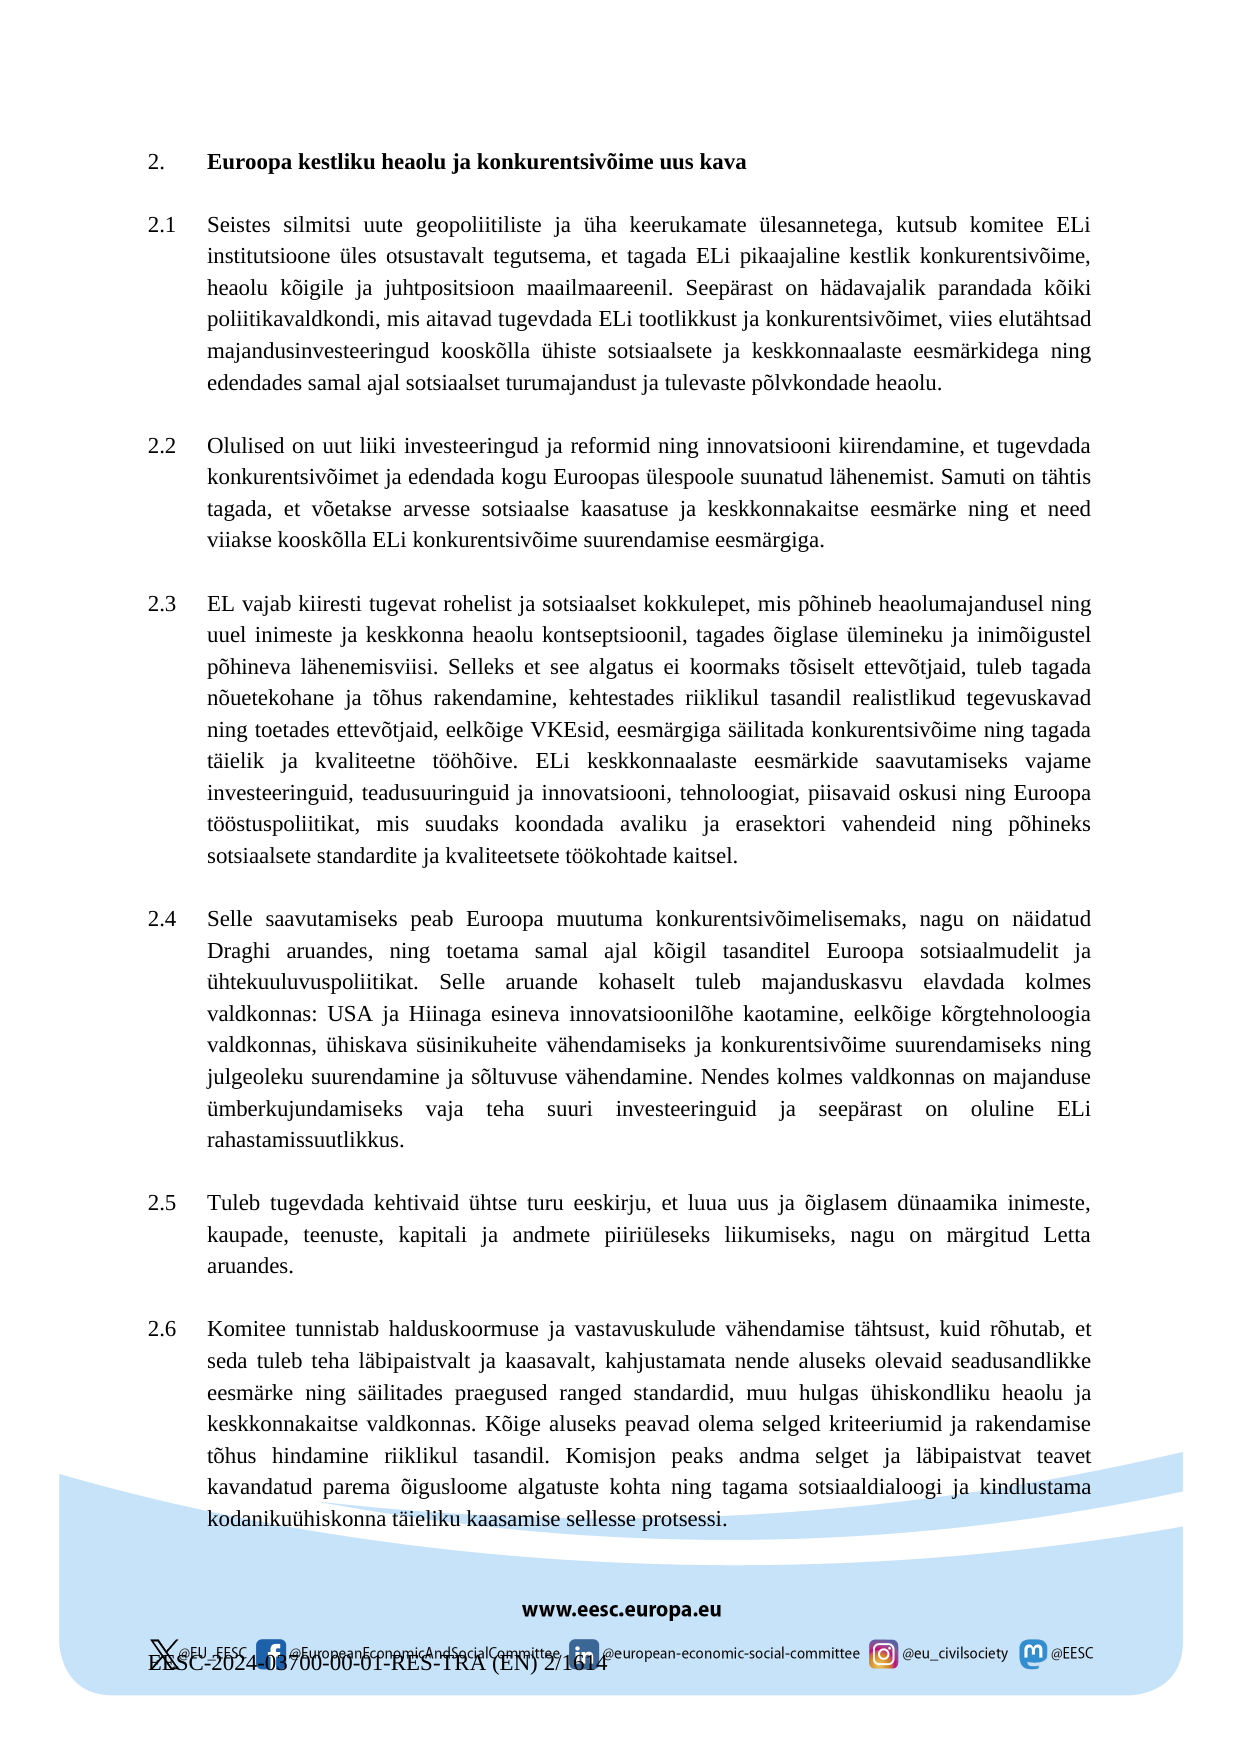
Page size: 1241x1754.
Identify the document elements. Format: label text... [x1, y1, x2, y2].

list Olulised on uut liiki investeeringud ja reformid ning innovatsiooni kiirendamine, et tugevdada konkurentsivõimet ja edendada kogu Euroopas ülespoole suunatud lähenemist. Samuti on tähtis tagada, et võetakse arvesse sotsiaalse kaasatuse ja keskkonnakaitse eesmärke ning et need viiakse kooskõlla ELi konkurentsivõime suurendamise eesmärgiga. [148, 432, 1092, 553]
picture [0, 0, 1241, 1754]
list Euroopa kestliku heaolu ja konkurentsivõime uus kava [148, 148, 1092, 174]
list Seistes silmitsi uute geopoliitiliste ja üha keerukamate ülesannetega, kutsub komitee ELi institutsioone üles otsustavalt tegutsema, et tagada ELi pikaajaline kestlik konkurentsivõime, heaolu kõigile ja juhtpositsioon maailmaareenil. Seepärast on hädavajalik parandada kõiki poliitikavaldkondi, mis aitavad tugevdada ELi tootlikkust ja konkurentsivõimet, viies elutähtsad majandusinvesteeringud kooskõlla ühiste sotsiaalsete ja keskkonnaalaste eesmärkidega ning edendades samal ajal sotsiaalset turumajandust ja tulevaste põlvkondade heaolu. [148, 211, 1092, 395]
list Selle saavutamiseks peab Euroopa muutuma konkurentsivõimelisemaks, nagu on näidatud Draghi aruandes, ning toetama samal ajal kõigil tasanditel Euroopa sotsiaalmudelit ja ühtekuuluvuspoliitikat. Selle aruande kohaselt tuleb majanduskasvu elavdada kolmes valdkonnas: USA ja Hiinaga esineva innovatsioonilõhe kaotamine, eelkõige kõrgtehnoloogia valdkonnas, ühiskava süsinikuheite vähendamiseks ja konkurentsivõime suurendamiseks ning julgeoleku suurendamine ja sõltuvuse vähendamine. Nendes kolmes valdkonnas on majanduse ümberkujundamiseks vaja teha suuri investeeringuid ja seepärast on oluline ELi rahastamissuutlikkus. [148, 905, 1092, 1152]
list EL vajab kiiresti tugevat rohelist ja sotsiaalset kokkulepet, mis põhineb heaolumajandusel ning uuel inimeste ja keskkonna heaolu kontseptsioonil, tagades õiglase ülemineku ja inimõigustel põhineva lähenemisviisi. Selleks et see algatus ei koormaks tõsiselt ettevõtjaid, tuleb tagada nõuetekohane ja tõhus rakendamine, kehtestades riiklikul tasandil realistlikud tegevuskavad ning toetades ettevõtjaid, eelkõige VKEsid, eesmärgiga säilitada konkurentsivõime ning tagada täielik ja kvaliteetne tööhõive. ELi keskkonnaalaste eesmärkide saavutamiseks vajame investeeringuid, teadusuuringuid ja innovatsiooni, tehnoloogiat, piisavaid oskusi ning Euroopa tööstuspoliitikat, mis suudaks koondada avaliku ja erasektori vahendeid ning põhineks sotsiaalsete standardite ja kvaliteetsete töökohtade kaitsel. [148, 589, 1092, 868]
list Komitee tunnistab halduskoormuse ja vastavuskulude vähendamise tähtsust, kuid rõhutab, et seda tuleb teha läbipaistvalt ja kaasavalt, kahjustamata nende aluseks olevaid seadusandlikke eesmärke ning säilitades praegused ranged standardid, muu hulgas ühiskondliku heaolu ja keskkonnakaitse valdkonnas. Kõige aluseks peavad olema selged kriteeriumid ja rakendamise tõhus hindamine riiklikul tasandil. Komisjon peaks andma selget ja läbipaistvat teavet kavandatud parema õigusloome algatuste kohta ning tagama sotsiaaldialoogi ja kindlustama kodanikuühiskonna täieliku kaasamise sellesse protsessi. [148, 1316, 1092, 1531]
list Tuleb tugevdada kehtivaid ühtse turu eeskirju, et luua uus ja õiglasem dünaamika inimeste, kaupade, teenuste, kapitali ja andmete piiriüleseks liikumiseks, nagu on märgitud Letta aruandes. [148, 1189, 1092, 1279]
